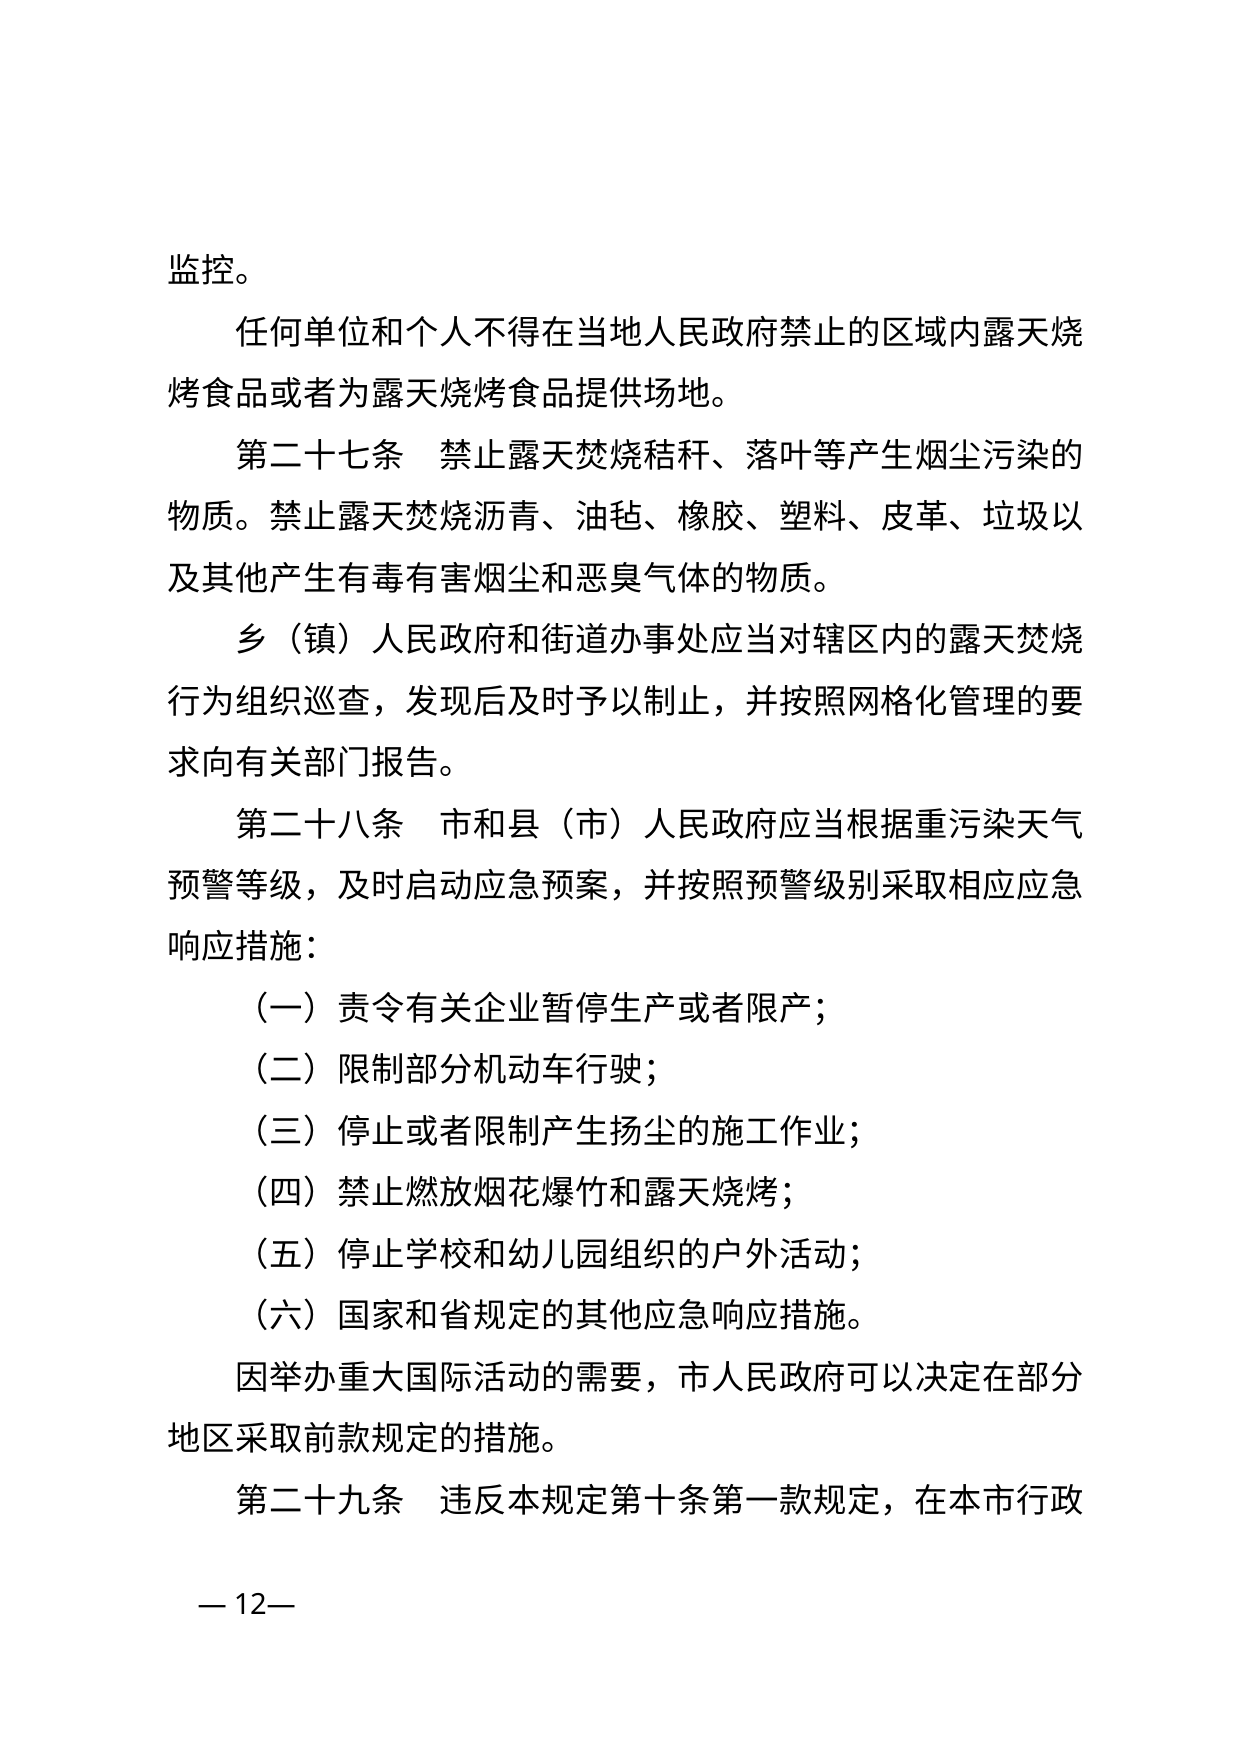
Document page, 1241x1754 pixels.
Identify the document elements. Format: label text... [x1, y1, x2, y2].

text （四）禁止燃放烟花爆竹和露天烧烤； [168, 1159, 1084, 1221]
text 乡（镇）人民政府和街道办事处应当对辖区内的露天焚烧行为组织巡查，发现后及时予以制止，并按照网格化管理的要求向有关部门报告。 [168, 606, 1084, 791]
text （六）国家和省规定的其他应急响应措施。 [168, 1282, 1084, 1344]
text 因举办重大国际活动的需要，市人民政府可以决定在部分地区采取前款规定的措施。 [168, 1344, 1084, 1467]
text 任何单位和个人不得在当地人民政府禁止的区域内露天烧烤食品或者为露天烧烤食品提供场地。 [168, 299, 1084, 422]
text （二）限制部分机动车行驶； [168, 1037, 1084, 1098]
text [168, 238, 1084, 299]
text 第二十八条 市和县（市）人民政府应当根据重污染天气预警等级，及时启动应急预案，并按照预警级别采取相应应急响应措施： [168, 791, 1084, 975]
text （三）停止或者限制产生扬尘的施工作业； [168, 1098, 1084, 1159]
text （一）责令有关企业暂停生产或者限产； [168, 975, 1084, 1037]
text 第二十七条 禁止露天焚烧秸秆、落叶等产生烟尘污染的物质。禁止露天焚烧沥青、油毡、橡胶、塑料、皮革、垃圾以及其他产生有毒有害烟尘和恶臭气体的物质。 [168, 422, 1084, 606]
text （五）停止学校和幼儿园组织的户外活动； [168, 1221, 1084, 1282]
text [168, 1467, 1084, 1528]
